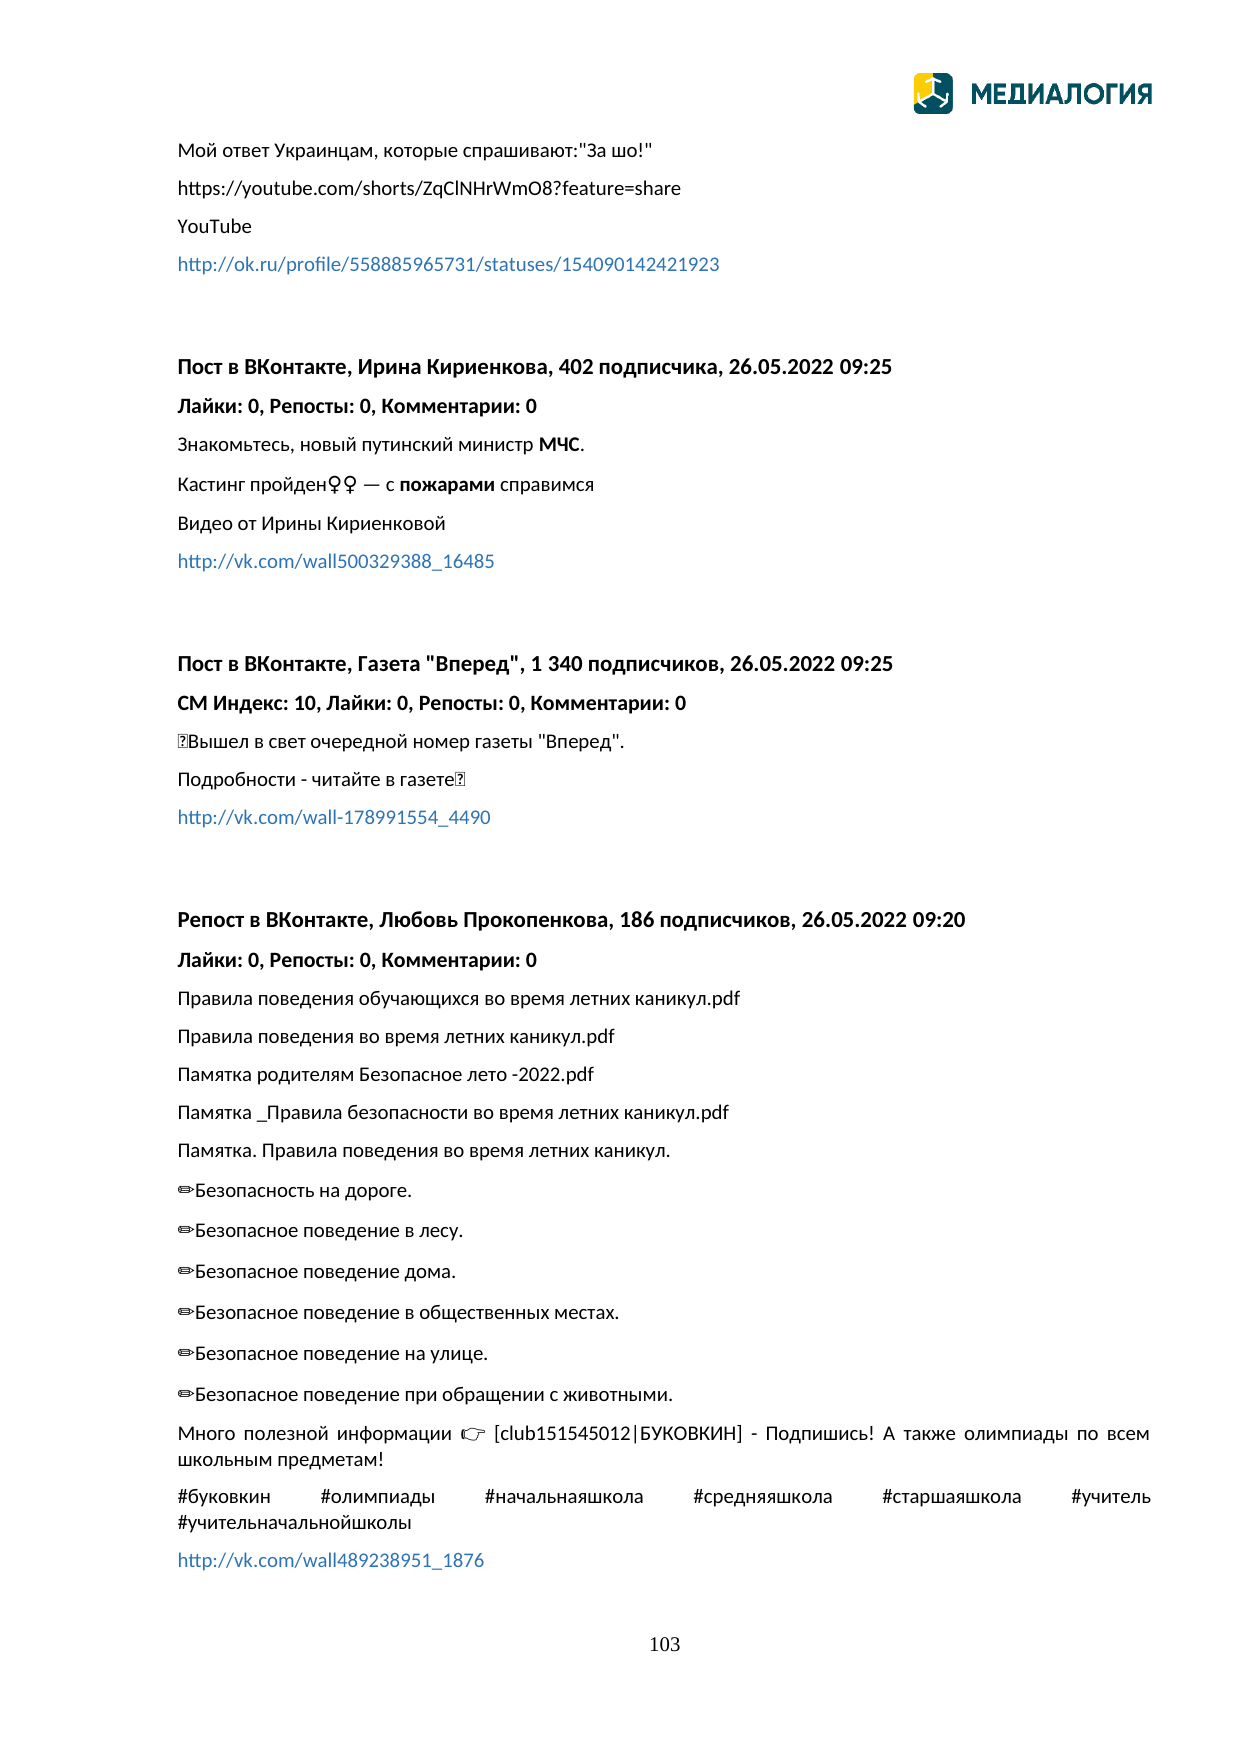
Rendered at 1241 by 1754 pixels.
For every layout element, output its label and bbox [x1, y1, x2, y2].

picture [913, 73, 1152, 114]
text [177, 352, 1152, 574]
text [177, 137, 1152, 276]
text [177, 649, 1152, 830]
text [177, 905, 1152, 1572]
